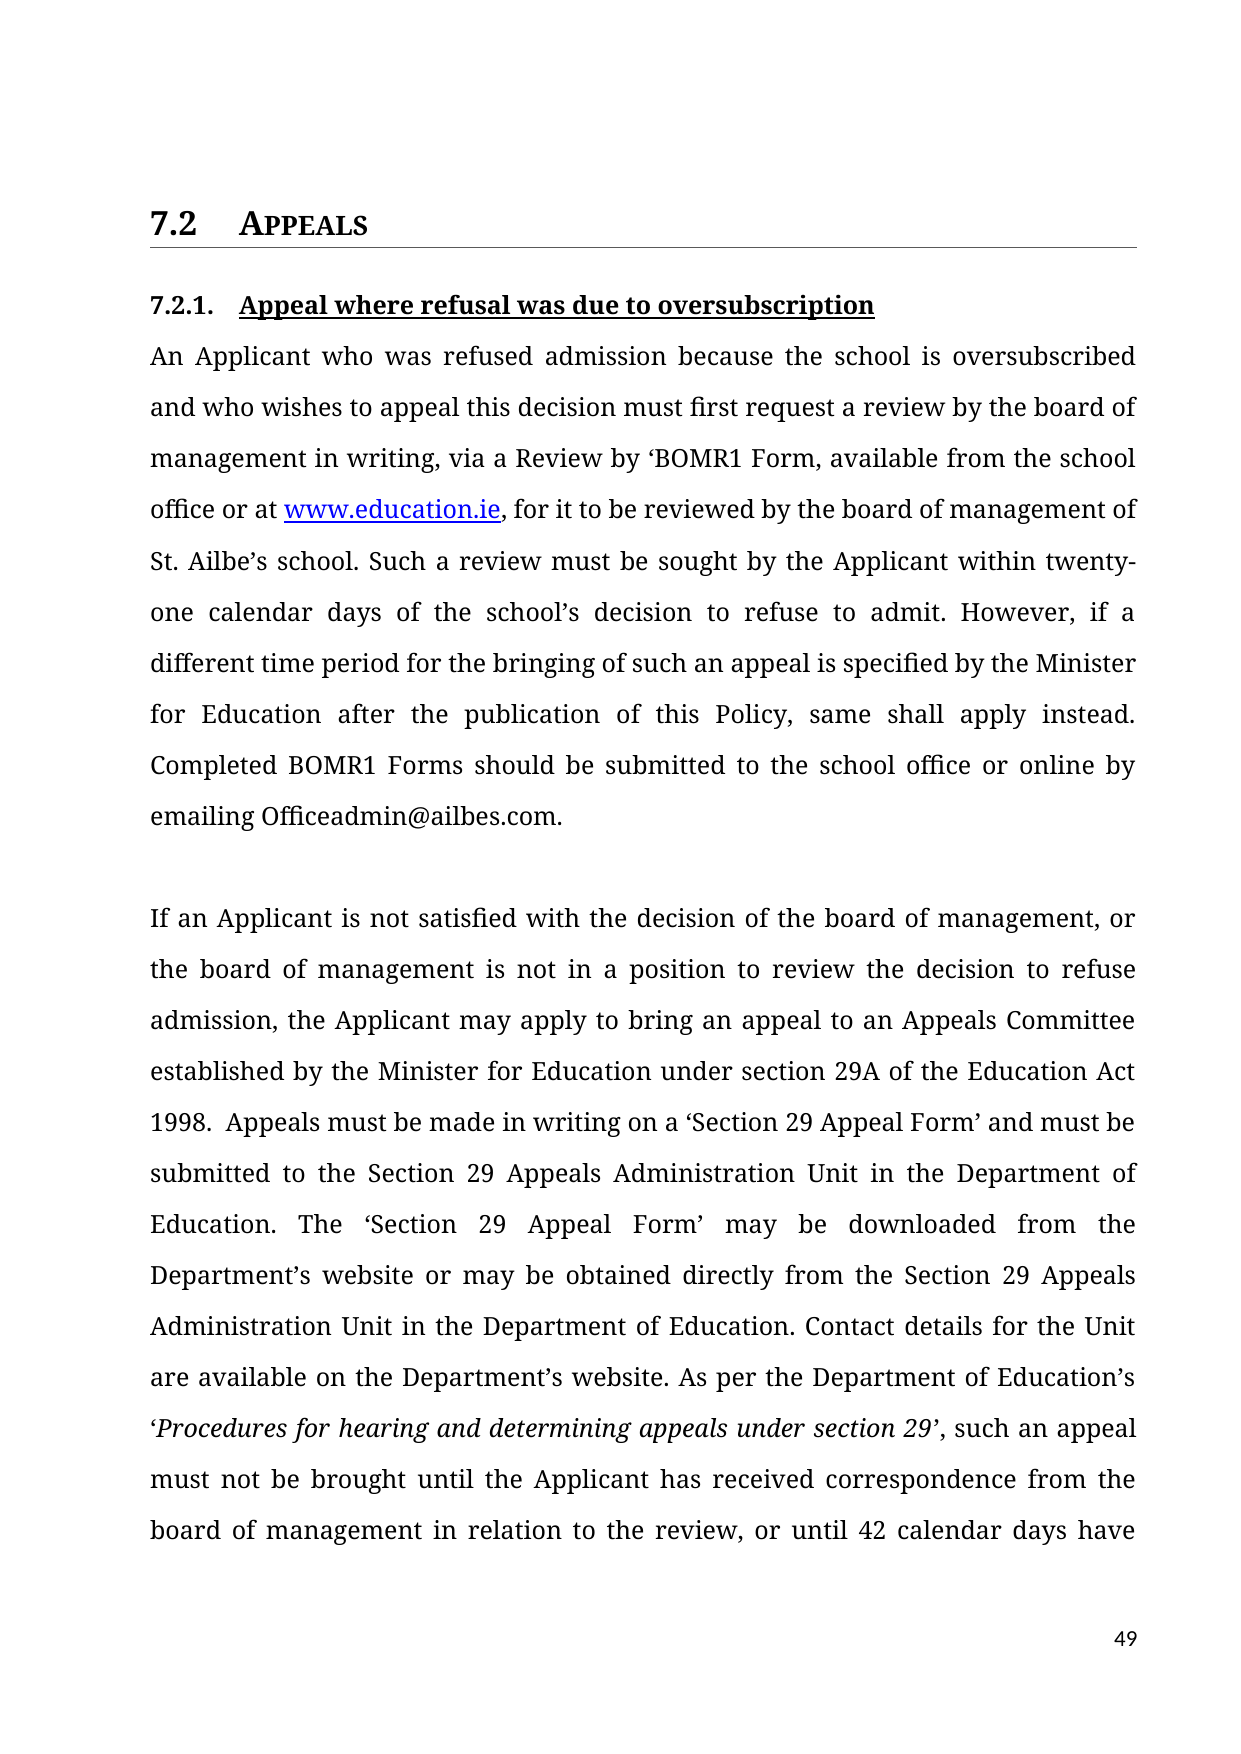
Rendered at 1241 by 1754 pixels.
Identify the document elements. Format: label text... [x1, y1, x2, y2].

subtitle Appeals [150, 200, 1137, 247]
list Appeal where refusal was due to oversubscription [150, 288, 1137, 322]
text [150, 900, 1137, 1547]
text An Applicant who was refused admission because the school is oversubscribed and who wishes to appeal this decision must first request a review by the board of management in writing, via a Review by ‘BOMR1 Form, available from the school office or at www.education.ie, for it to be reviewed by the board of management of St. Ailbe’s school. Such a review must be sought by the Applicant within twenty-one calendar days of the school’s decision to refuse to admit. However, if a different time period for the bringing of such an appeal is specified by the Minister for Education after the publication of this Policy, same shall apply instead. Completed BOMR1 Forms should be submitted to the school office or online by emailing Officeadmin@ailbes.com. [150, 339, 1137, 832]
